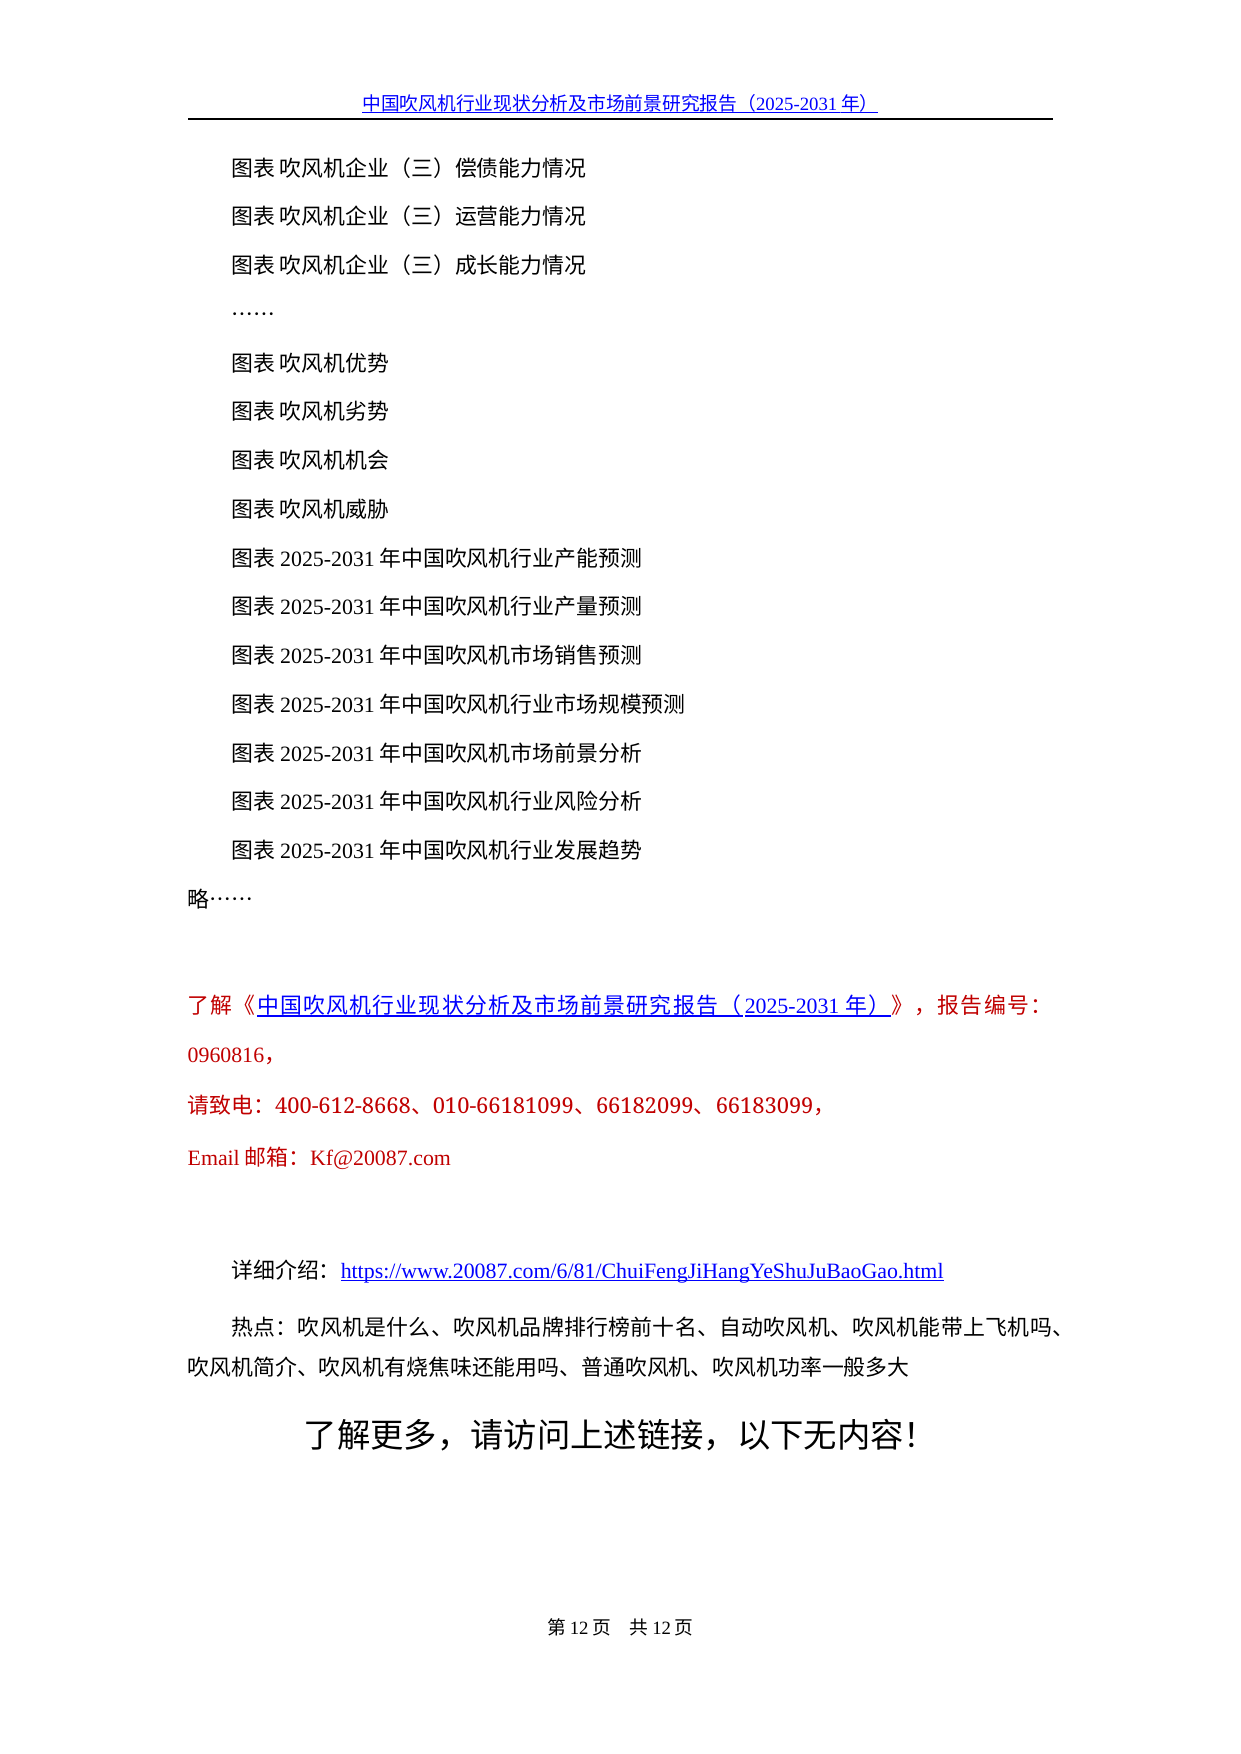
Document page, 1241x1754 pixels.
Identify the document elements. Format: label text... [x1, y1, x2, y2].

text 请致电：400-612-8668、010-66181099、66182099、66183099， [187, 1088, 1053, 1121]
title 了解更多，请访问上述链接，以下无内容！ [187, 1400, 1053, 1465]
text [187, 150, 1053, 914]
text Email邮箱：Kf@20087.com [187, 1140, 1053, 1172]
text 了解《中国吹风机行业现状分析及市场前景研究报告（2025-2031年）》，报告编号：0960816， [187, 988, 1053, 1069]
text 热点：吹风机是什么、吹风机品牌排行榜前十名、自动吹风机、吹风机能带上飞机吗、吹风机简介、吹风机有烧焦味还能用吗、普通吹风机、吹风机功率一般多大 [187, 1309, 1053, 1382]
text 详细介绍：https://www.20087.com/6/81/ChuiFengJiHangYeShuJuBaoGao.html [187, 1253, 1053, 1285]
